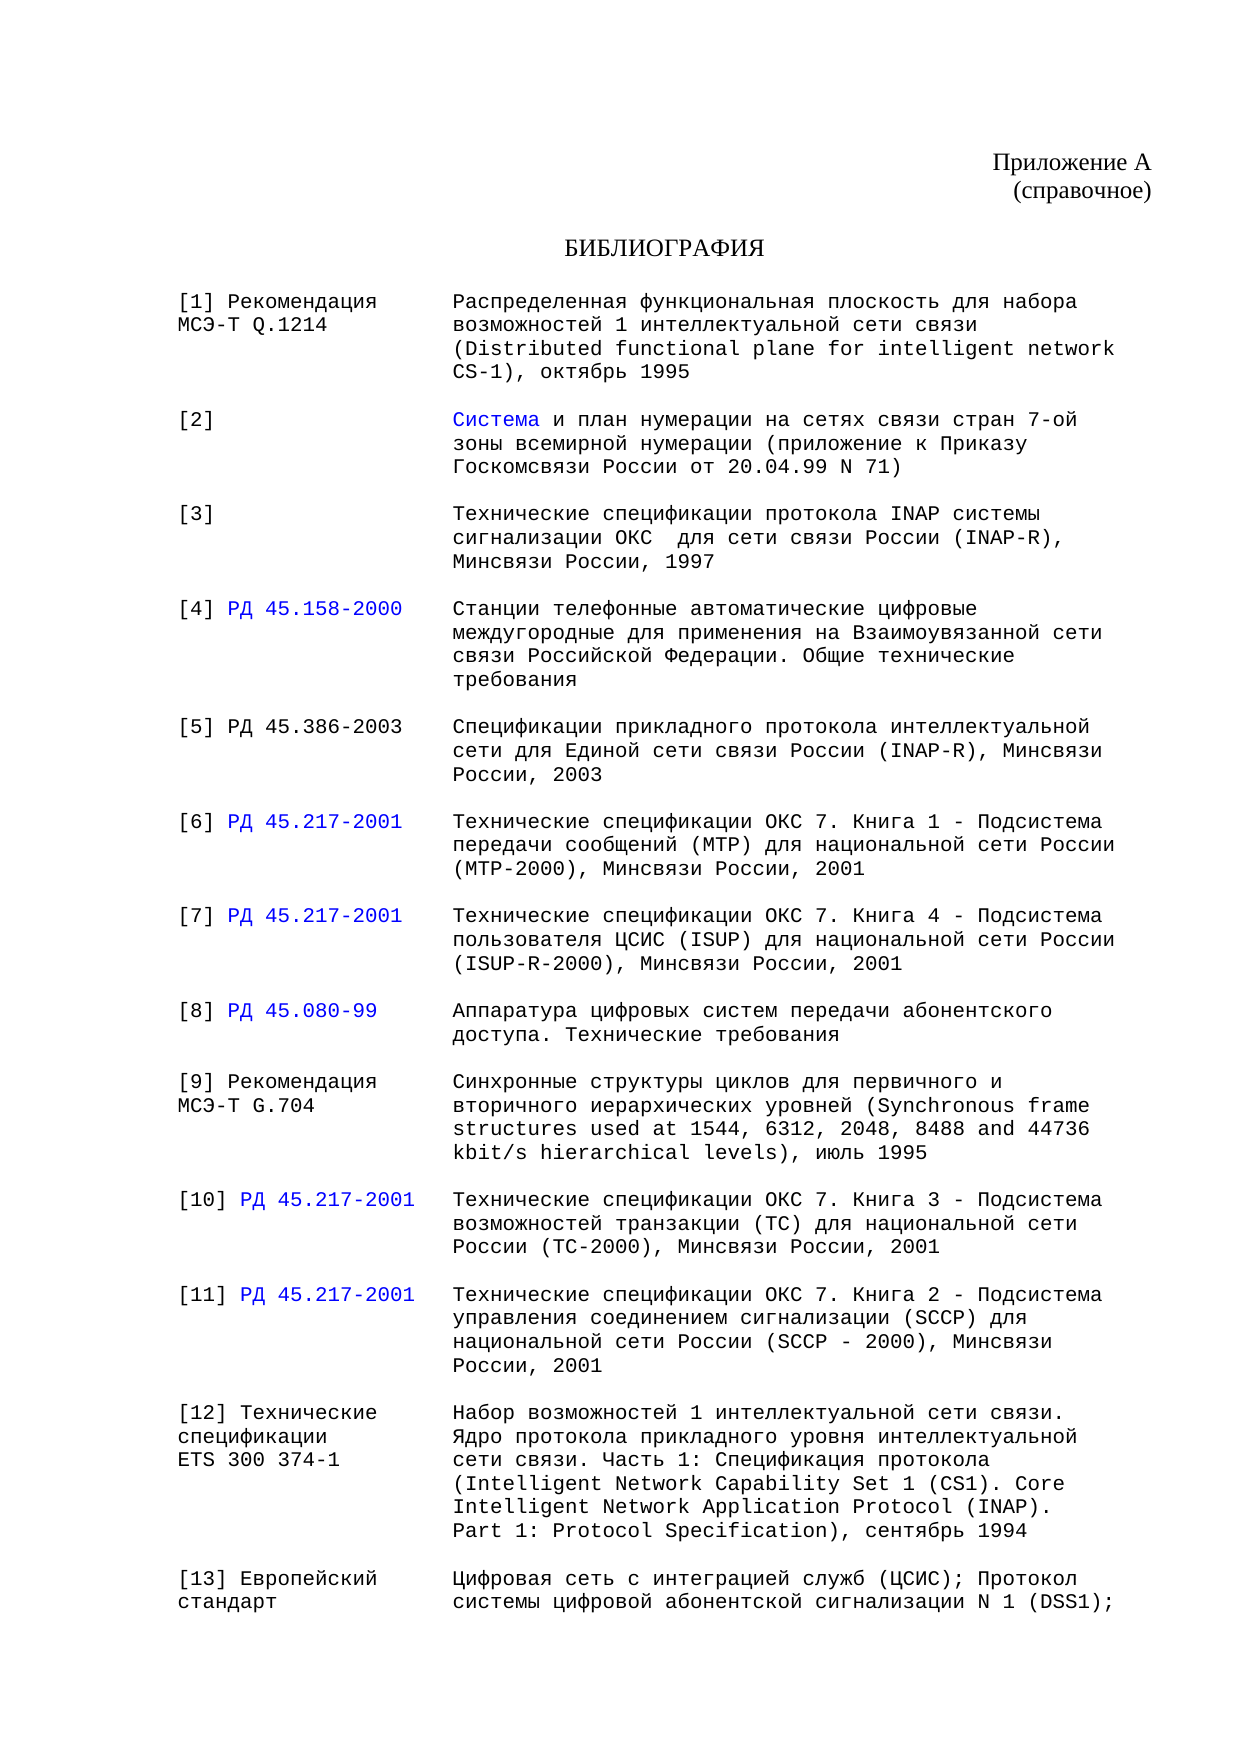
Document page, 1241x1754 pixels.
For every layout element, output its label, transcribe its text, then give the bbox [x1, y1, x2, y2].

text передачи сообщений (MTP) для национальной сети России [177, 834, 1152, 858]
text спецификации Ядро протокола прикладного уровня интеллектуальной [177, 1426, 1152, 1449]
text Госкомсвязи России от 20.04.99 N 71) [177, 456, 1152, 480]
text Приложение А [177, 147, 1152, 176]
text [13] Европейский Цифровая сеть с интеграцией служб (ЦСИС); Протокол [177, 1567, 1152, 1591]
text МСЭ-Т G.704 вторичного иерархических уровней (Synchronous frame [177, 1094, 1152, 1118]
text доступа. Технические требования [177, 1024, 1152, 1047]
text (Distributed functional plane for intelligent network [177, 338, 1152, 362]
text управления соединением сигнализации (SCCP) для [177, 1307, 1152, 1331]
text России (ТС-2000), Минсвязи России, 2001 [177, 1236, 1152, 1260]
text (MTP-2000), Минсвязи России, 2001 [177, 858, 1152, 882]
text structures used at 1544, 6312, 2048, 8488 and 44736 [177, 1118, 1152, 1142]
text (Intelligent Network Capability Set 1 (CS1). Core [177, 1473, 1152, 1497]
text [7] РД 45.217-2001 Технические спецификации ОКС 7. Книга 4 - Подсистема [177, 905, 1152, 929]
text национальной сети России (SCCP - 2000), Минсвязи [177, 1331, 1152, 1355]
text [10] РД 45.217-2001 Технические спецификации ОКС 7. Книга 3 - Подсистема [177, 1189, 1152, 1213]
text России, 2003 [177, 763, 1152, 787]
text [4] РД 45.158-2000 Станции телефонные автоматические цифровые [177, 598, 1152, 622]
text (ISUP-R-2000), Минсвязи России, 2001 [177, 953, 1152, 976]
text требования [177, 669, 1152, 693]
text [9] Рекомендация Синхронные структуры циклов для первичного и [177, 1071, 1152, 1094]
text kbit/s hierarchical levels), июль 1995 [177, 1142, 1152, 1166]
text Intelligent Network Application Protocol (INAP). [177, 1497, 1152, 1520]
text CS-1), октябрь 1995 [177, 362, 1152, 385]
text Part 1: Protocol Specification), сентябрь 1994 [177, 1520, 1152, 1544]
text (справочное) [177, 176, 1152, 204]
text [12] Технические Набор возможностей 1 интеллектуальной сети связи. [177, 1402, 1152, 1426]
text сигнализации ОКС для сети связи России (INAP-R), [177, 527, 1152, 551]
text пользователя ЦСИС (ISUP) для национальной сети России [177, 929, 1152, 953]
text возможностей транзакции (ТС) для национальной сети [177, 1213, 1152, 1236]
text [1] Рекомендация Распределенная функциональная плоскость для набора [177, 291, 1152, 314]
text [3] Технические спецификации протокола INAP системы [177, 503, 1152, 527]
text Минсвязи России, 1997 [177, 551, 1152, 574]
text ETS 300 374-1 сети связи. Часть 1: Спецификация протокола [177, 1449, 1152, 1473]
text [6] РД 45.217-2001 Технические спецификации ОКС 7. Книга 1 - Подсистема [177, 811, 1152, 834]
text [2] Система и план нумерации на сетях связи стран 7-ой [177, 409, 1152, 432]
text [11] РД 45.217-2001 Технические спецификации ОКС 7. Книга 2 - Подсистема [177, 1284, 1152, 1307]
text зоны всемирной нумерации (приложение к Приказу [177, 432, 1152, 456]
text [5] РД 45.386-2003 Спецификации прикладного протокола интеллектуальной [177, 716, 1152, 740]
text БИБЛИОГРАФИЯ [177, 233, 1152, 262]
text стандарт системы цифровой абонентской сигнализации N 1 (DSS1); [177, 1591, 1152, 1615]
text [8] РД 45.080-99 Аппаратура цифровых систем передачи абонентского [177, 1000, 1152, 1024]
text МСЭ-Т Q.1214 возможностей 1 интеллектуальной сети связи [177, 314, 1152, 338]
text России, 2001 [177, 1355, 1152, 1378]
text междугородные для применения на Взаимоувязанной сети [177, 622, 1152, 645]
text сети для Единой сети связи России (INAP-R), Минсвязи [177, 740, 1152, 763]
text связи Российской Федерации. Общие технические [177, 645, 1152, 669]
